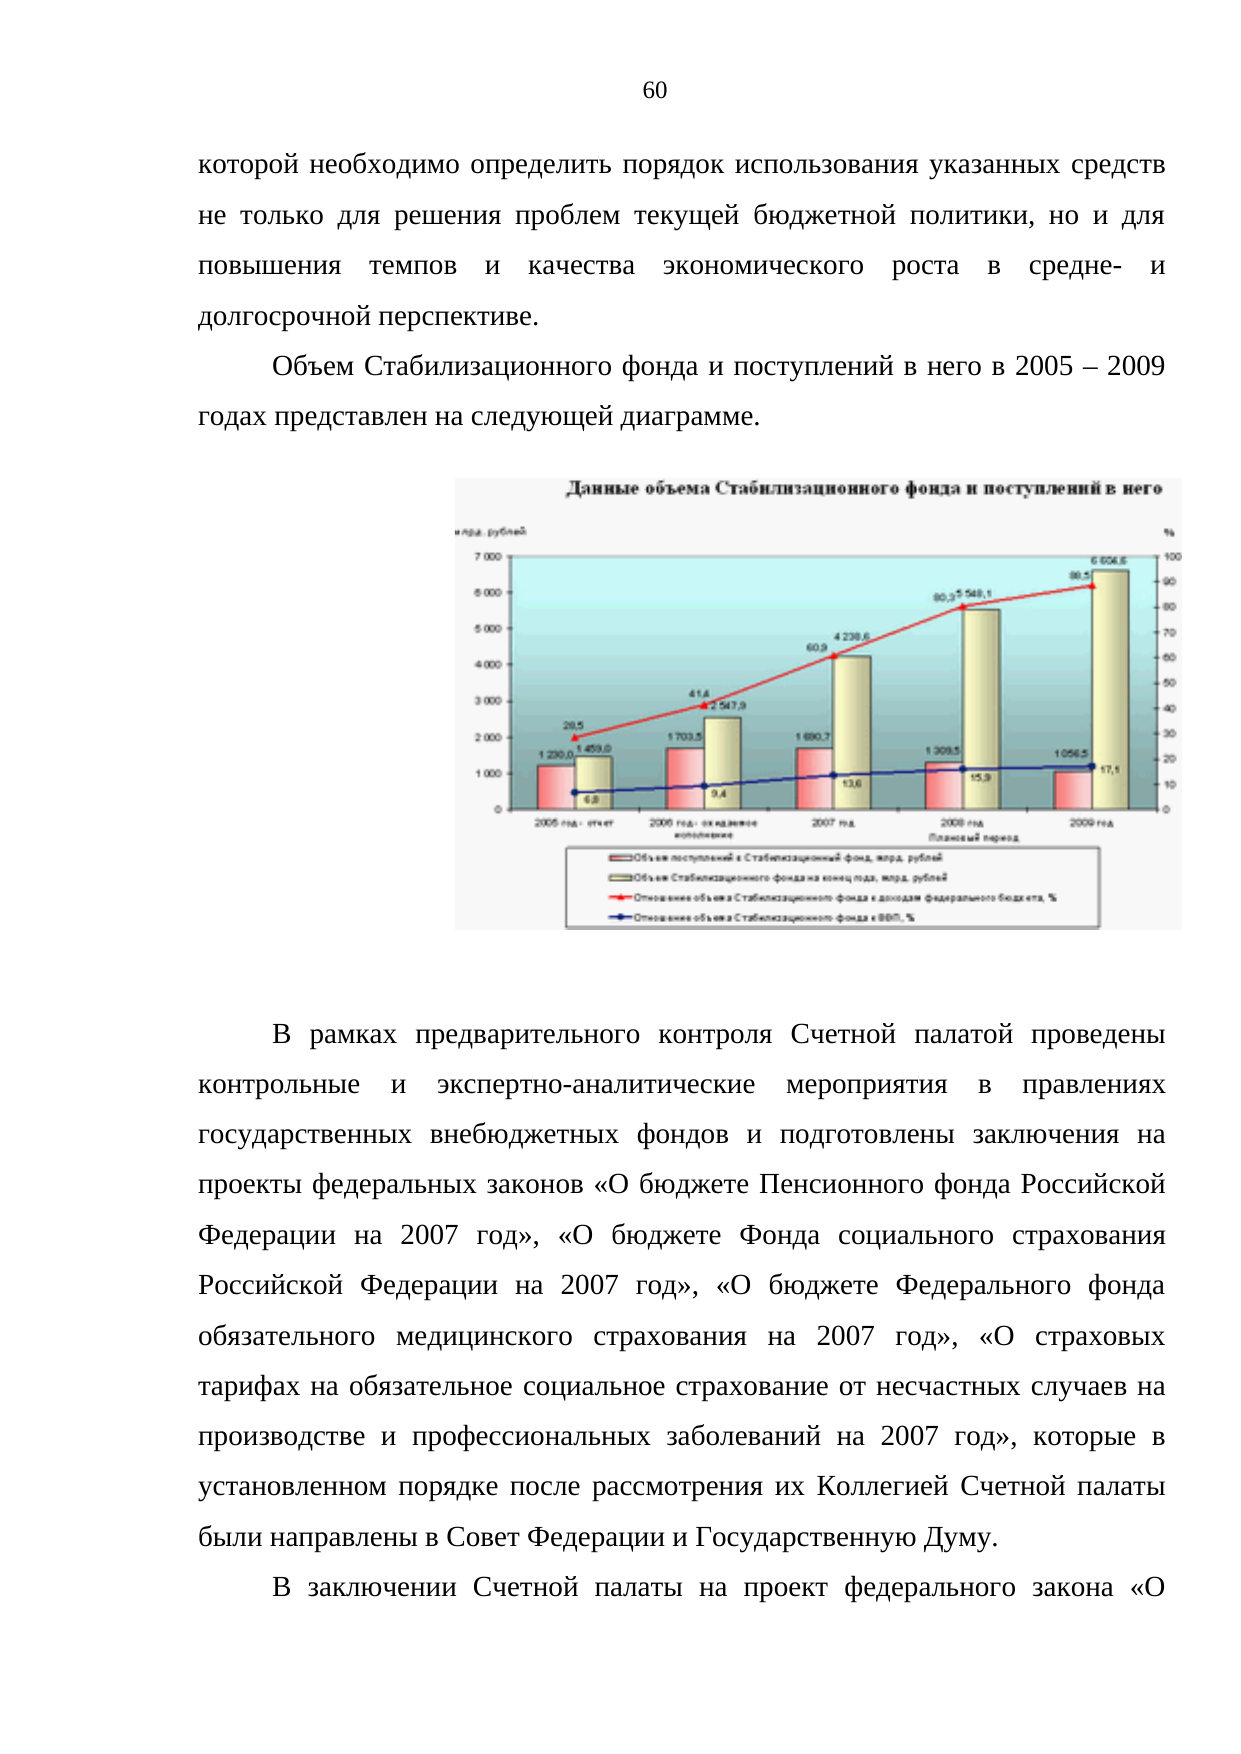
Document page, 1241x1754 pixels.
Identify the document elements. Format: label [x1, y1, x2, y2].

table_cell [182, 131, 1182, 1618]
